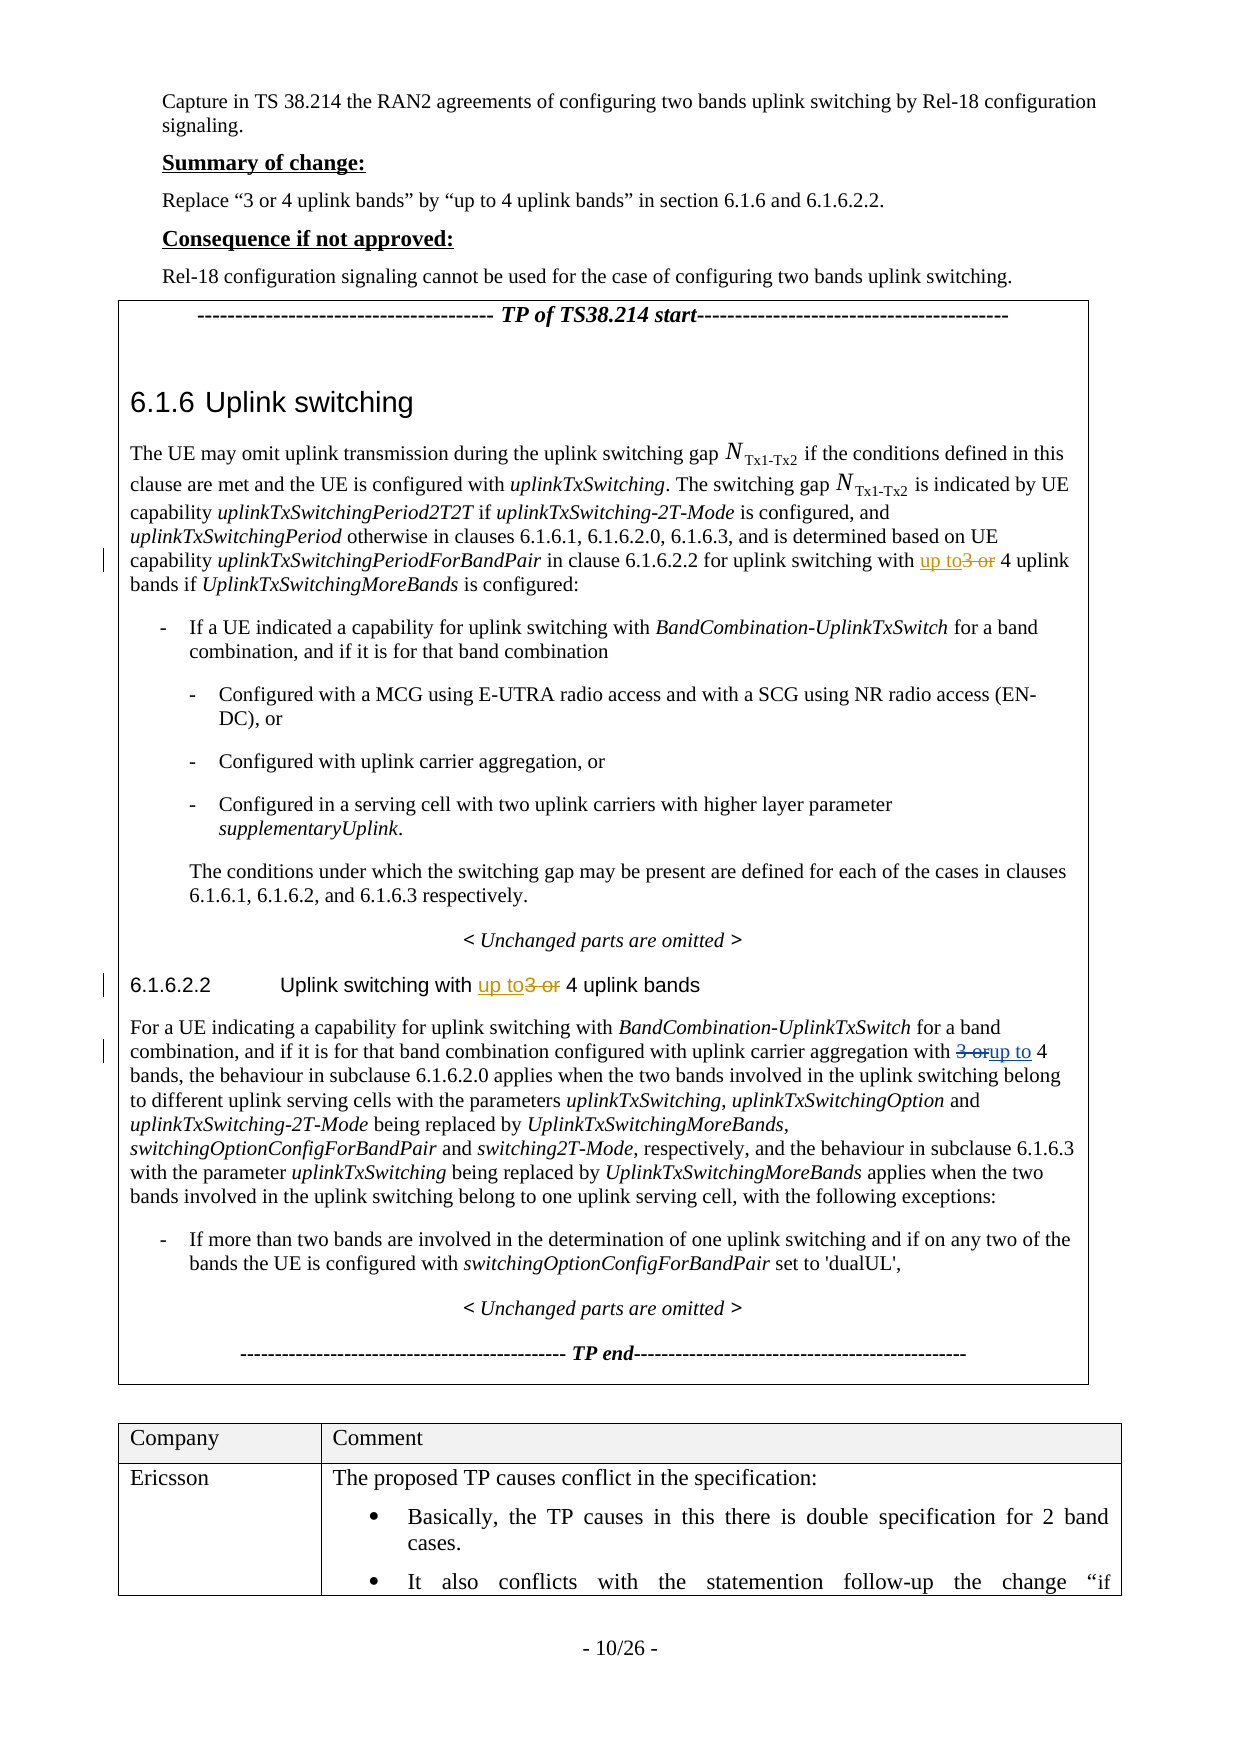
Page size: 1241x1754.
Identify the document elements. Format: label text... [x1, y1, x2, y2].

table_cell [322, 1464, 1121, 1595]
text Consequence if not approved: [162, 225, 1122, 251]
table_header Comment [322, 1424, 1121, 1463]
list Capture in TS 38.214 the RAN2 agreements of configuring two bands uplink switching by Rel-18 configuration signaling. [162, 89, 1122, 137]
table_cell Ericsson [119, 1464, 321, 1595]
table_header Company [119, 1424, 321, 1463]
list Rel-18 configuration signaling cannot be used for the case of configuring two bands uplink switching. [162, 263, 1122, 288]
list Replace “3 or 4 uplink bands” by “up to 4 uplink bands” in section 6.1.6 and 6.1.6.2.2. [162, 188, 1122, 212]
text Summary of change: [162, 149, 1122, 176]
table_header --------------------------------------- TP of TS38.214 start----------------------------------------- 6.1.6 Uplink switching The UE may omit uplink transmission during the uplink switching gap if the conditions defined in this clause are met and the UE is configured with uplinkTxSwitching. The switching gap is indicated by UE capability uplinkTxSwitchingPeriod2T2T if uplinkTxSwitching-2T-Mode is configured, and uplinkTxSwitchingPeriod otherwise in clauses 6.1.6.1, 6.1.6.2.0, 6.1.6.3, and is determined based on UE capability uplinkTxSwitchingPeriodForBandPair in clause 6.1.6.2.2 for uplink switching with 4 uplink bands if UplinkTxSwitchingMoreBands is configured: - If a UE indicated a capability for uplink switching with BandCombination-UplinkTxSwitch for a band combination, and if it is for that band combination - Configured with a MCG using E-UTRA radio access and with a SCG using NR radio access (EN-DC), or - Configured with uplink carrier aggregation, or - Configured in a serving cell with two uplink carriers with higher layer parameter supplementaryUplink. The conditions under which the switching gap may be present are defined for each of the cases in clauses 6.1.6.1, 6.1.6.2, and 6.1.6.3 respectively. < Unchanged parts are omitted > 6.1.6.2.2 Uplink switching with 4 uplink bands For a UE indicating a capability for uplink switching with BandCombination-UplinkTxSwitch for a band combination, and if it is for that band combination configured with uplink carrier aggregation with 4 bands, the behaviour in subclause 6.1.6.2.0 applies when the two bands involved in the uplink switching belong to different uplink serving cells with the parameters uplinkTxSwitching, uplinkTxSwitchingOption and uplinkTxSwitching-2T-Mode being replaced by UplinkTxSwitchingMoreBands, switchingOptionConfigForBandPair and switching2T-Mode, respectively, and the behaviour in subclause 6.1.6.3 with the parameter uplinkTxSwitching being replaced by UplinkTxSwitchingMoreBands applies when the two bands involved in the uplink switching belong to one uplink serving cell, with the following exceptions: - If more than two bands are involved in the determination of one uplink switching and if on any two of the bands the UE is configured with switchingOptionConfigForBandPair set to 'dualUL', < Unchanged parts are omitted > ----------------------------------------------- TP end------------------------------------------------ [119, 301, 1088, 1383]
